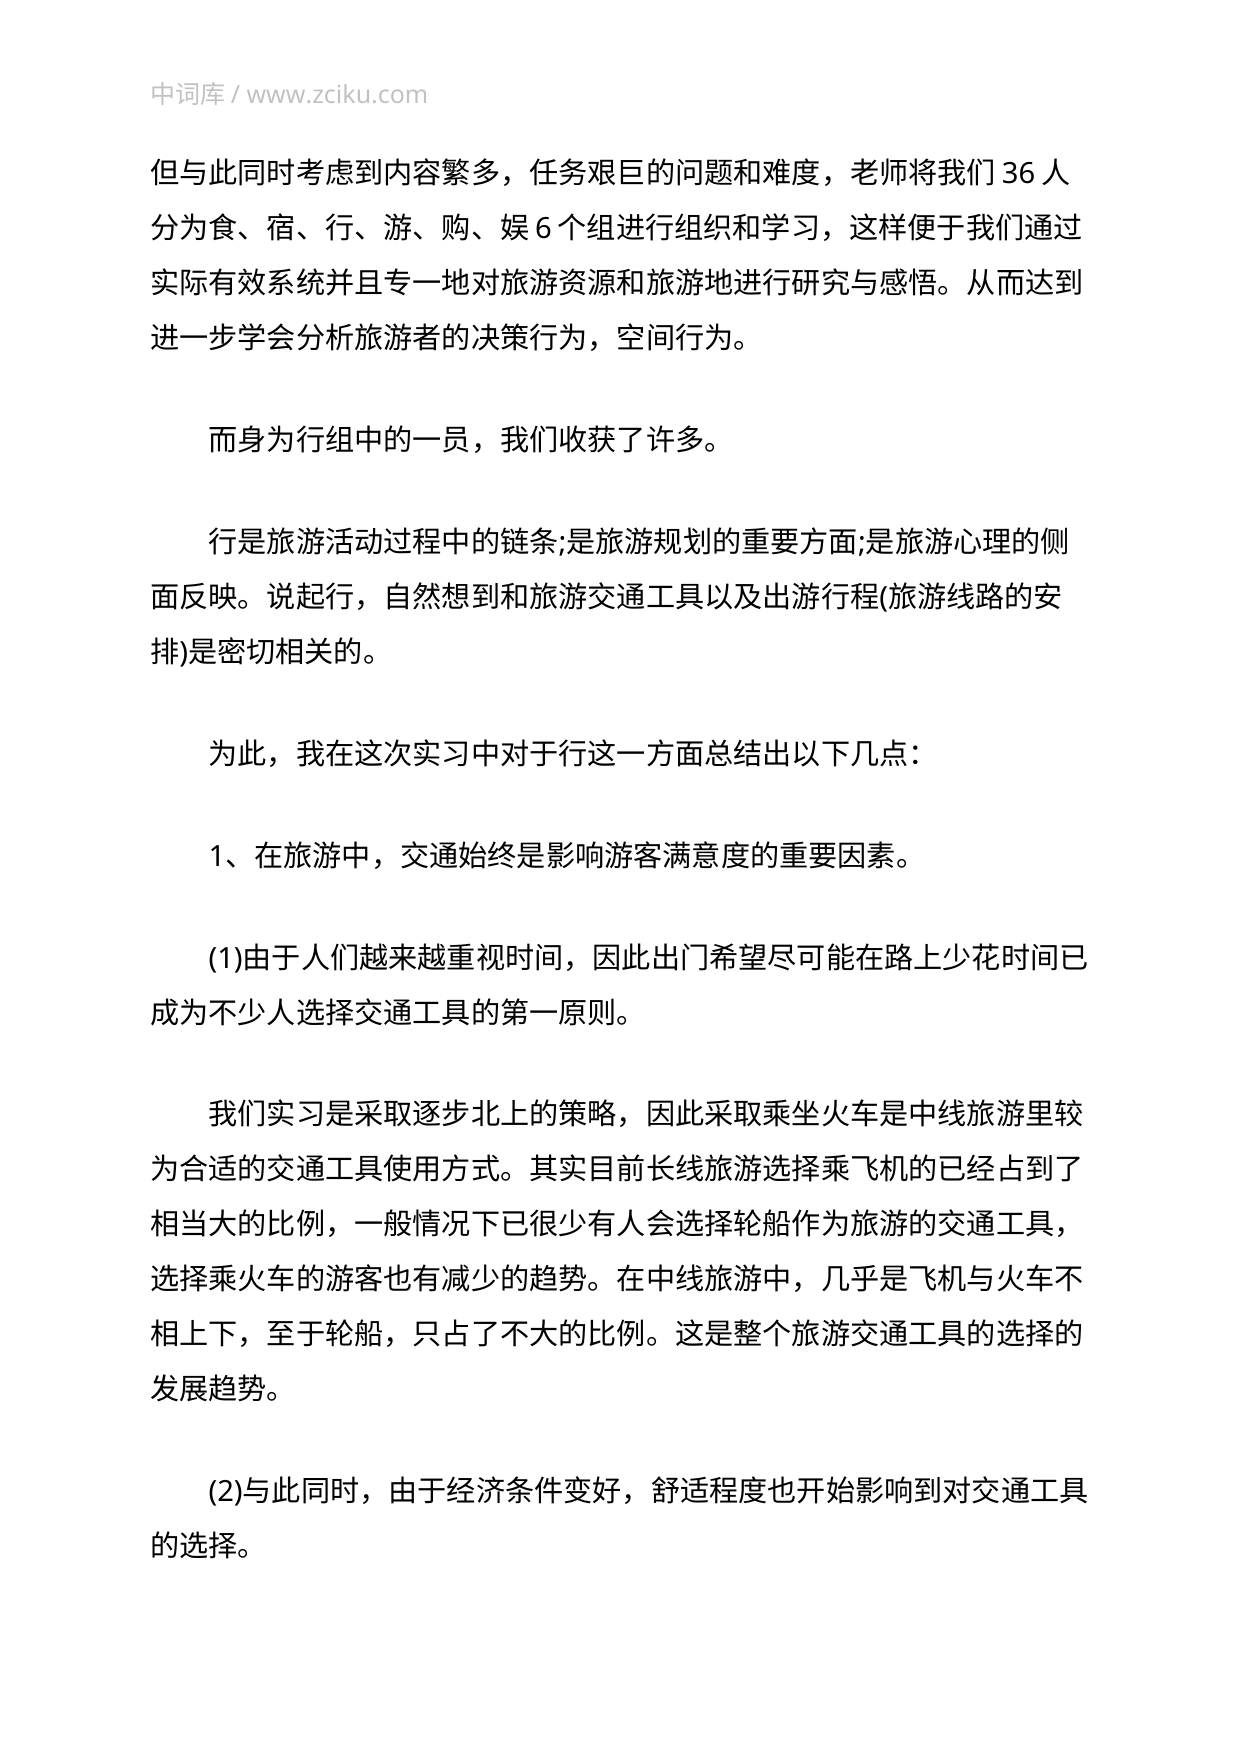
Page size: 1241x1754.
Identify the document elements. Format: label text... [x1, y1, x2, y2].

text 为此，我在这次实习中对于行这一方面总结出以下几点： [150, 730, 1090, 773]
text 我们实习是采取逐步北上的策略，因此采取乘坐火车是中线旅游里较为合适的交通工具使用方式。其实目前长线旅游选择乘飞机的已经占到了相当大的比例，一般情况下已很少有人会选择轮船作为旅游的交通工具，选择乘火车的游客也有减少的趋势。在中线旅游中，几乎是飞机与火车不相上下，至于轮船，只占了不大的比例。这是整个旅游交通工具的选择的发展趋势。 [150, 1091, 1090, 1408]
text 而身为行组中的一员，我们收获了许多。 [150, 417, 1090, 459]
text (1)由于人们越来越重视时间，因此出门希望尽可能在路上少花时间已成为不少人选择交通工具的第一原则。 [150, 934, 1090, 1031]
text (2)与此同时，由于经济条件变好，舒适程度也开始影响到对交通工具的选择。 [150, 1467, 1090, 1564]
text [150, 150, 1090, 357]
text 行是旅游活动过程中的链条;是旅游规划的重要方面;是旅游心理的侧面反映。说起行，自然想到和旅游交通工具以及出游行程(旅游线路的安排)是密切相关的。 [150, 518, 1090, 671]
text 1、在旅游中，交通始终是影响游客满意度的重要因素。 [150, 832, 1090, 874]
